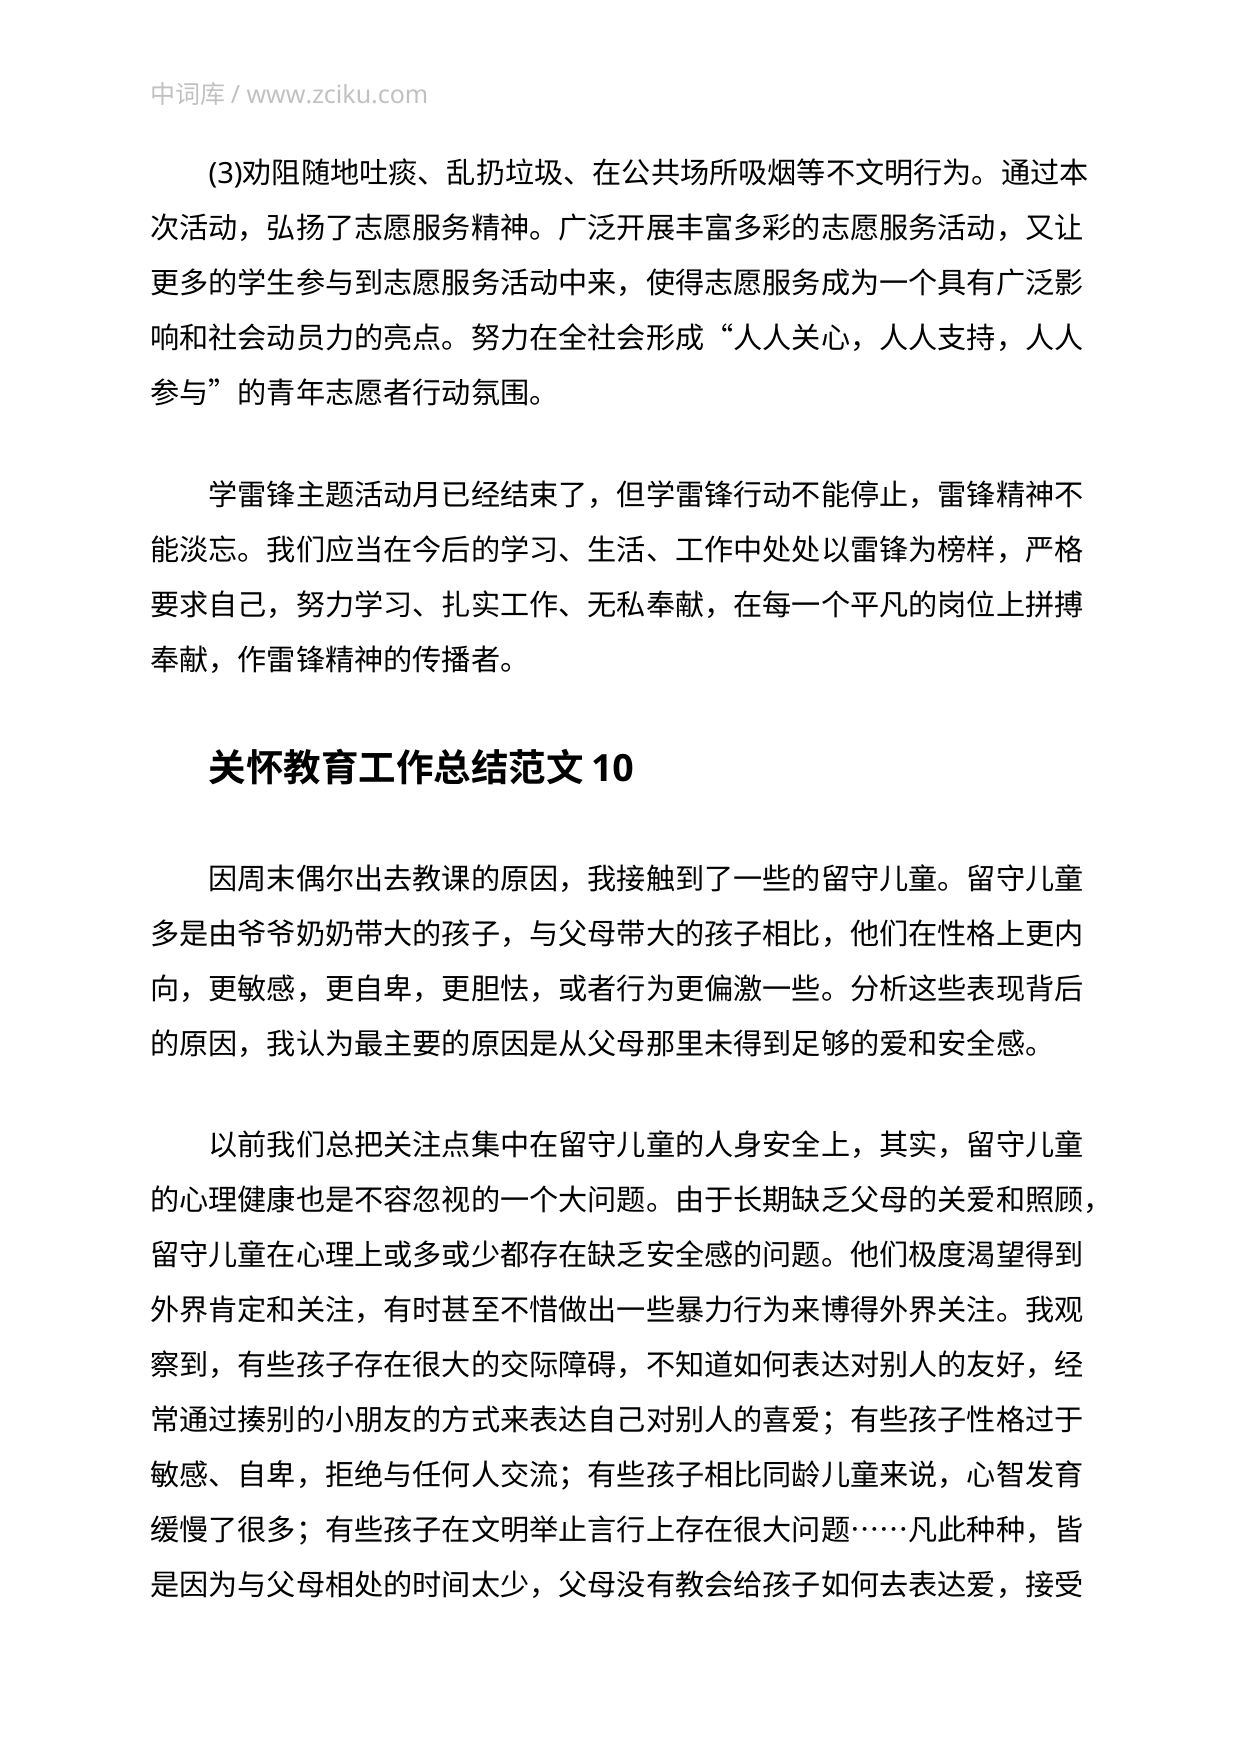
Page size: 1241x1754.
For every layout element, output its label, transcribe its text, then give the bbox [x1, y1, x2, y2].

text (3)劝阻随地吐痰、乱扔垃圾、在公共场所吸烟等不文明行为。通过本次活动，弘扬了志愿服务精神。广泛开展丰富多彩的志愿服务活动，又让更多的学生参与到志愿服务活动中来，使得志愿服务成为一个具有广泛影响和社会动员力的亮点。努力在全社会形成“人人关心，人人支持，人人参与”的青年志愿者行动氛围。 [150, 150, 1090, 412]
text 学雷锋主题活动月已经结束了，但学雷锋行动不能停止，雷锋精神不能淡忘。我们应当在今后的学习、生活、工作中处处以雷锋为榜样，严格要求自己，努力学习、扎实工作、无私奉献，在每一个平凡的岗位上拼搏奉献，作雷锋精神的传播者。 [150, 471, 1090, 678]
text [150, 1122, 1090, 1603]
text 因周末偶尔出去教课的原因，我接触到了一些的留守儿童。留守儿童多是由爷爷奶奶带大的孩子，与父母带大的孩子相比，他们在性格上更内向，更敏感，更自卑，更胆怯，或者行为更偏激一些。分析这些表现背后的原因，我认为最主要的原因是从父母那里未得到足够的爱和安全感。 [150, 856, 1090, 1062]
text 关怀教育工作总结范文10 [150, 738, 1090, 792]
